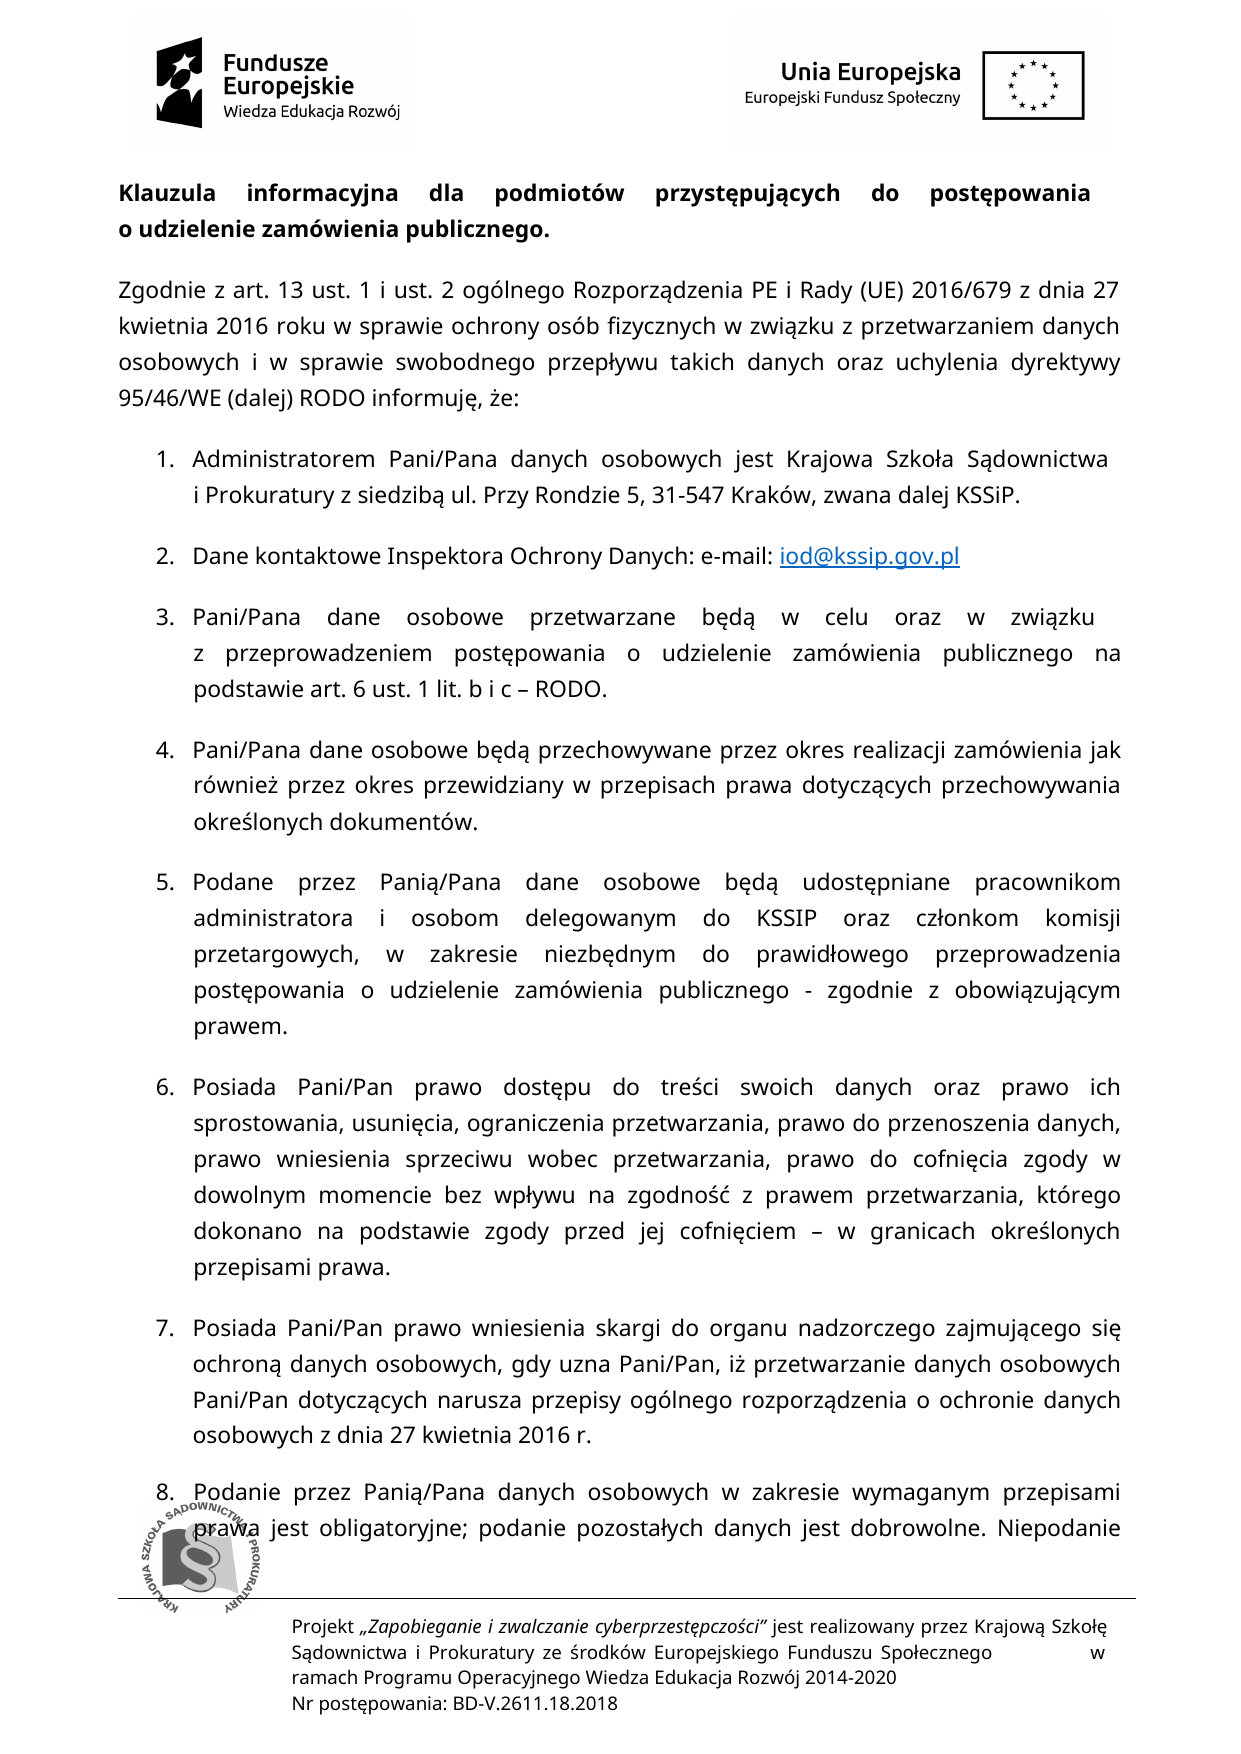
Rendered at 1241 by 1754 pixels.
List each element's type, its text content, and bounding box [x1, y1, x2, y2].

list Posiada Pani/Pan prawo dostępu do treści swoich danych oraz prawo ich sprostowania, usunięcia, ograniczenia przetwarzania, prawo do przenoszenia danych, prawo wniesienia sprzeciwu wobec przetwarzania, prawo do cofnięcia zgody w dowolnym momencie bez wpływu na zgodność z prawem przetwarzania, którego dokonano na podstawie zgody przed jej cofnięciem – w granicach określonych przepisami prawa. [156, 1071, 1122, 1282]
text Klauzula informacyjna dla podmiotów przystępujących do postępowania o udzielenie zamówienia publicznego. [118, 177, 1122, 244]
picture [732, 14, 1107, 151]
picture [134, 14, 410, 151]
text Zgodnie z art. 13 ust. 1 i ust. 2 ogólnego Rozporządzenia PE i Rady (UE) 2016/679 z dnia 27 kwietnia 2016 roku w sprawie ochrony osób fizycznych w związku z przetwarzaniem danych osobowych i w sprawie swobodnego przepływu takich danych oraz uchylenia dyrektywy 95/46/WE (dalej) RODO informuję, że: [118, 274, 1122, 413]
list Pani/Pana dane osobowe przetwarzane będą w celu oraz w związku z przeprowadzeniem postępowania o udzielenie zamówienia publicznego na podstawie art. 6 ust. 1 lit. b i c – RODO. [156, 601, 1122, 704]
list Posiada Pani/Pan prawo wniesienia skargi do organu nadzorczego zajmującego się ochroną danych osobowych, gdy uzna Pani/Pan, iż przetwarzanie danych osobowych Pani/Pan dotyczących narusza przepisy ogólnego rozporządzenia o ochronie danych osobowych z dnia 27 kwietnia 2016 r. [155, 1312, 1122, 1451]
list Pani/Pana dane osobowe będą przechowywane przez okres realizacji zamówienia jak również przez okres przewidziany w przepisach prawa dotyczących przechowywania określonych dokumentów. [156, 733, 1122, 837]
list Administratorem Pani/Pana danych osobowych jest Krajowa Szkoła Sądownictwa i Prokuratury z siedzibą ul. Przy Rondzie 5, 31-547 Kraków, zwana dalej KSSiP. [156, 443, 1122, 510]
list Podane przez Panią/Pana dane osobowe będą udostępniane pracownikom administratora i osobom delegowanym do KSSIP oraz członkom komisji przetargowych, w zakresie niezbędnym do prawidłowego przeprowadzenia postępowania o udzielenie zamówienia publicznego - zgodnie z obowiązującym prawem. [156, 866, 1122, 1041]
picture [141, 1501, 261, 1598]
list Dane kontaktowe Inspektora Ochrony Danych: e-mail: iod@kssip.gov.pl [156, 540, 1122, 571]
picture [141, 1599, 261, 1614]
